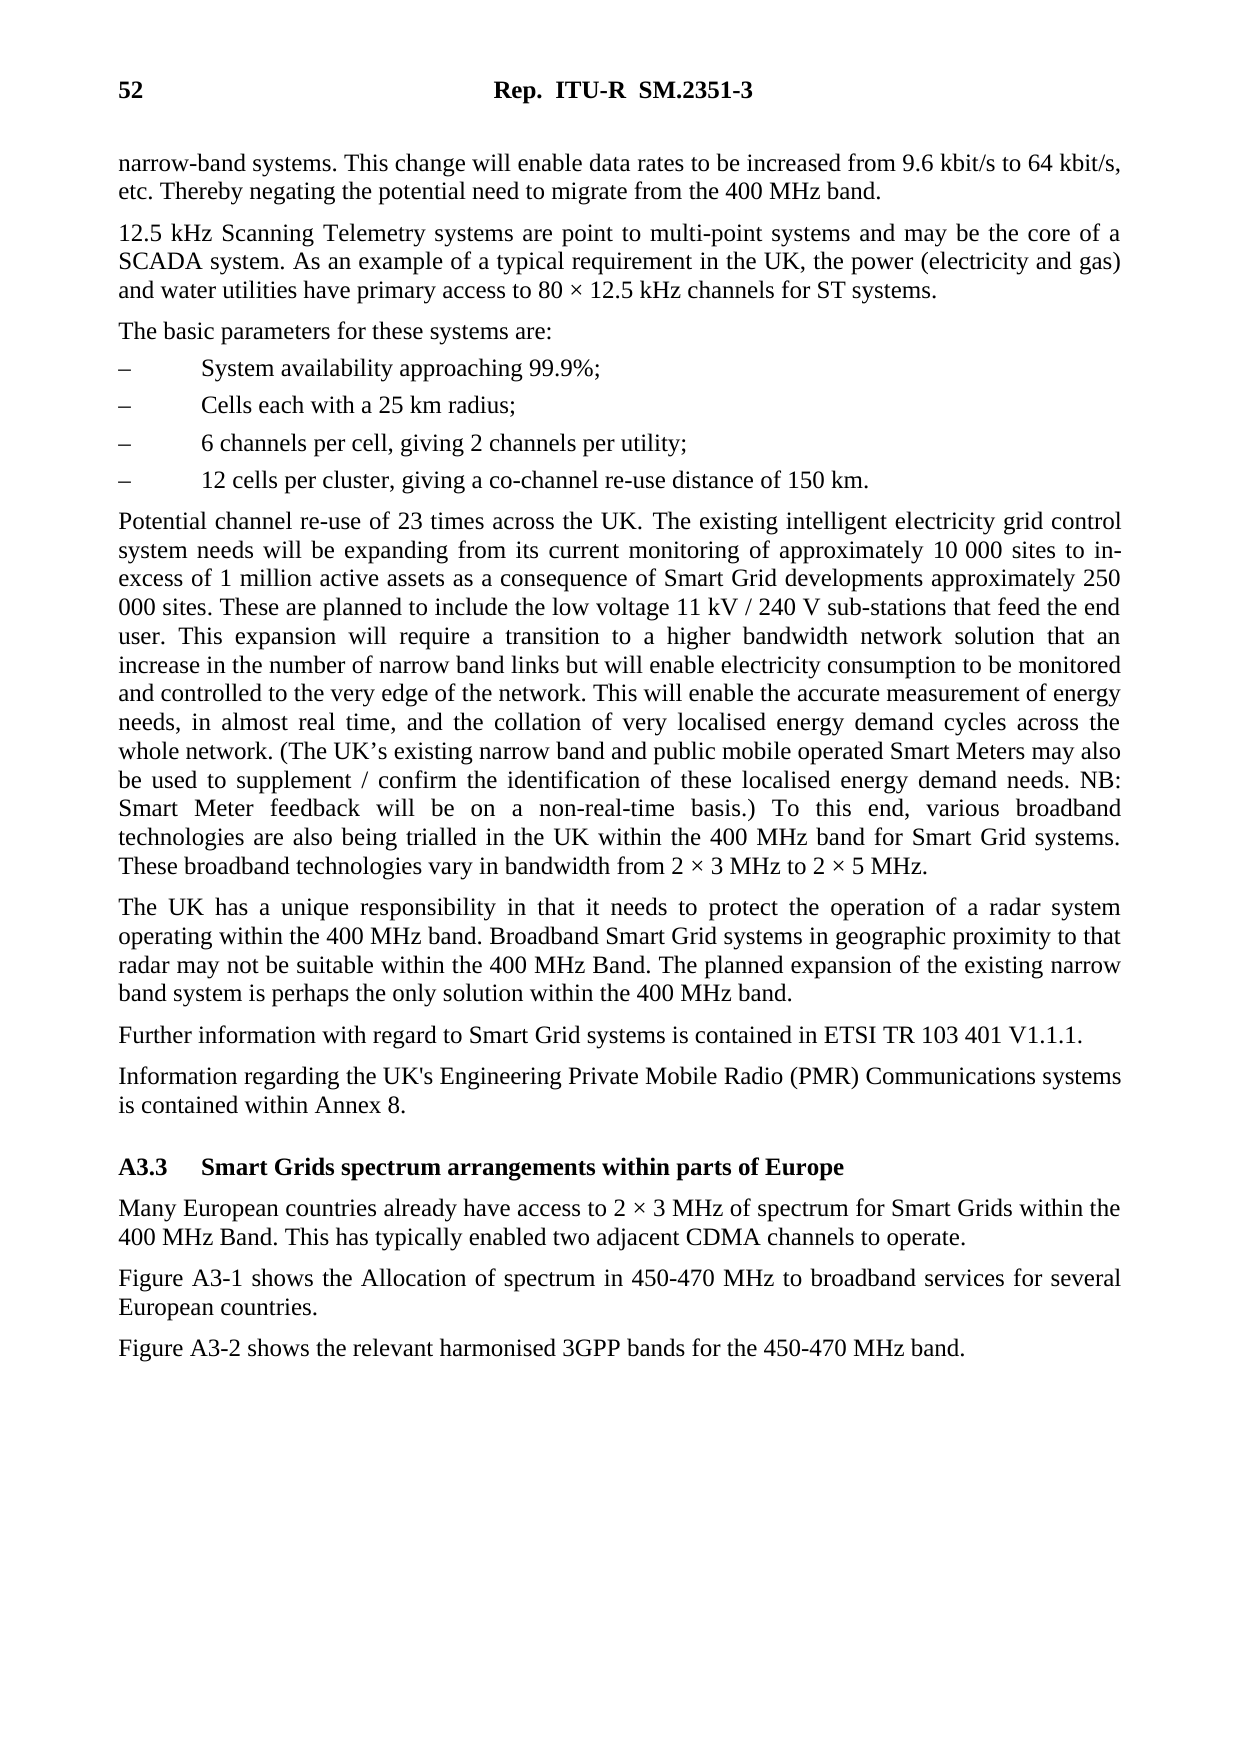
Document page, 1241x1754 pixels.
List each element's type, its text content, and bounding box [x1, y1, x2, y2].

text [118, 148, 1122, 205]
text – Cells each with a 25 km radius; [118, 391, 1122, 419]
text – 12 cells per cluster, giving a co-channel re-use distance of 150 km. [118, 465, 1122, 493]
text The UK has a unique responsibility in that it needs to protect the operation of a radar system operating within the 400 MHz band. Broadband Smart Grid systems in geographic proximity to that radar may not be suitable within the 400 MHz Band. The planned expansion of the existing narrow band system is perhaps the only solution within the 400 MHz band. [118, 892, 1122, 1007]
text Figure A3-2 shows the relevant harmonised 3GPP bands for the 450-470 MHz band. [118, 1333, 1122, 1362]
text – System availability approaching 99.9%; [118, 353, 1122, 382]
text 12.5 kHz Scanning Telemetry systems are point to multi-point systems and may be the core of a SCADA system. As an example of a typical requirement in the UK, the power (electricity and gas) and water utilities have primary access to 80 × 12.5 kHz channels for ST systems. [118, 218, 1122, 304]
text The basic parameters for these systems are: [118, 316, 1122, 345]
subtitle A3.3 Smart Grids spectrum arrangements within parts of Europe [118, 1152, 1122, 1181]
text Information regarding the UK's Engineering Private Mobile Radio (PMR) Communications systems is contained within Annex 8. [118, 1061, 1122, 1118]
text Figure A3-1 shows the Allocation of spectrum in 450-470 MHz to broadband services for several European countries. [118, 1263, 1122, 1321]
text – 6 channels per cell, giving 2 channels per utility; [118, 428, 1122, 456]
text Further information with regard to Smart Grid systems is contained in ETSI TR 103 401 V1.1.1. [118, 1020, 1122, 1048]
text Potential channel re-use of 23 times across the UK. The existing intelligent electricity grid control system needs will be expanding from its current monitoring of approximately 10 000 sites to in-excess of 1 million active assets as a consequence of Smart Grid developments approximately 250 000 sites. These are planned to include the low voltage 11 kV / 240 V sub-stations that feed the end user. This expansion will require a transition to a higher bandwidth network solution that an increase in the number of narrow band links but will enable electricity consumption to be monitored and controlled to the very edge of the network. This will enable the accurate measurement of energy needs, in almost real time, and the collation of very localised energy demand cycles across the whole network. (The UK’s existing narrow band and public mobile operated Smart Meters may also be used to supplement / confirm the identification of these localised energy demand needs. NB: Smart Meter feedback will be on a non-real-time basis.) To this end, various broadband technologies are also being trialled in the UK within the 400 MHz band for Smart Grid systems. These broadband technologies vary in bandwidth from 2 × 3 MHz to 2 × 5 MHz. [118, 506, 1122, 880]
text Many European countries already have access to 2 × 3 MHz of spectrum for Smart Grids within the 400 MHz Band. This has typically enabled two adjacent CDMA channels to operate. [118, 1193, 1122, 1251]
